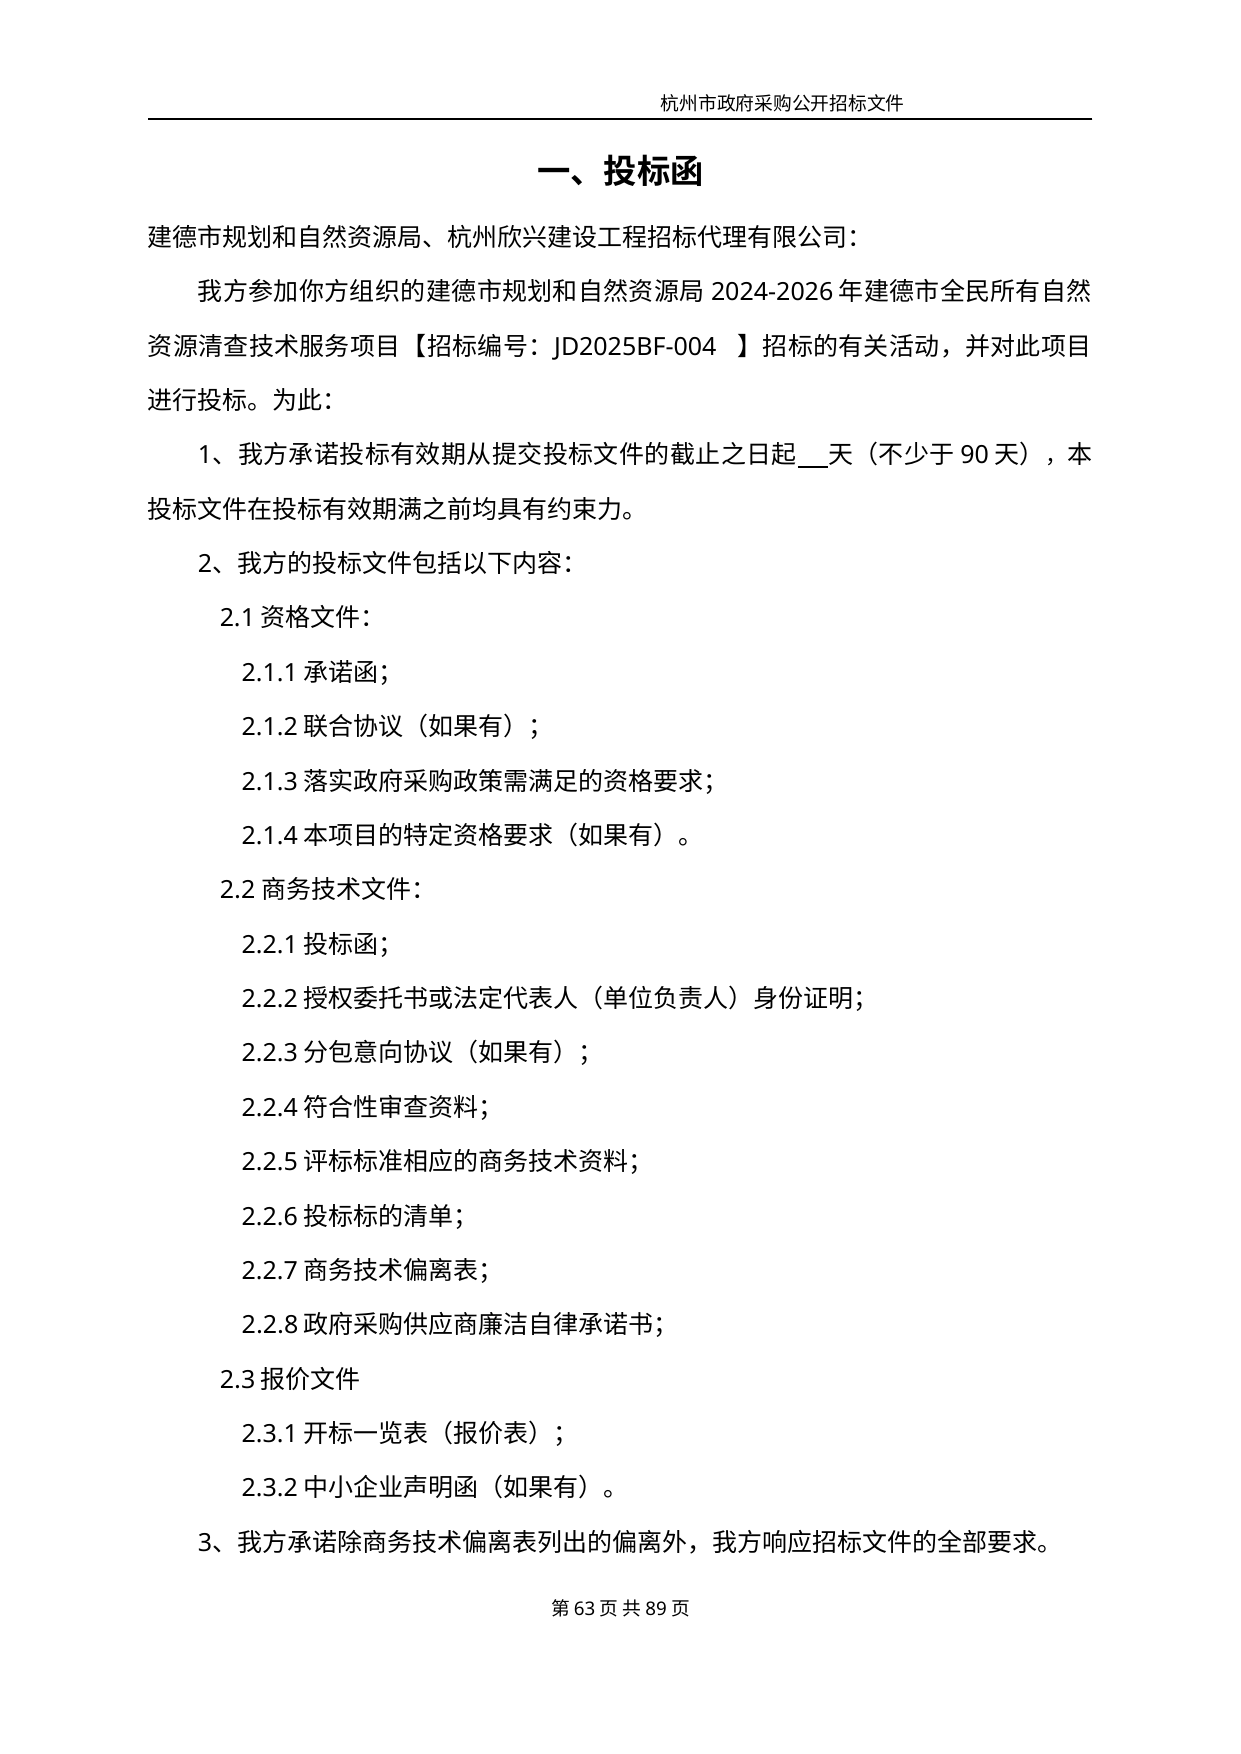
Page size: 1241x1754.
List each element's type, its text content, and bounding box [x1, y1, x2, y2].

text 2.3报价文件 [169, 1359, 1092, 1395]
text 2.1.3落实政府采购政策需满足的资格要求； [191, 761, 1092, 797]
text 2.2.4符合性审查资料； [191, 1087, 1092, 1123]
text 2.3.2中小企业声明函（如果有）。 [191, 1468, 1092, 1504]
text 2.2.7商务技术偏离表； [191, 1250, 1092, 1287]
text 2、我方的投标文件包括以下内容： [148, 543, 1092, 580]
text 2.1资格文件： [169, 598, 1092, 634]
text 2.3.1开标一览表（报价表）； [191, 1413, 1092, 1450]
text 2.2.2授权委托书或法定代表人（单位负责人）身份证明； [191, 978, 1092, 1015]
text 我方参加你方组织的建德市规划和自然资源局2024-2026年建德市全民所有自然资源清查技术服务项目【招标编号：JD2025BF-004 】招标的有关活动，并对此项目进行投标。为此： [148, 272, 1092, 417]
text 2.2.1投标函； [191, 924, 1092, 960]
text 2.1.2联合协议（如果有）； [191, 707, 1092, 743]
text 一、投标函 [148, 145, 1092, 193]
text 2.2.5评标标准相应的商务技术资料； [191, 1142, 1092, 1178]
text 2.2.6投标标的清单； [191, 1196, 1092, 1232]
text 2.2.8政府采购供应商廉洁自律承诺书； [191, 1305, 1092, 1341]
text 1、我方承诺投标有效期从提交投标文件的截止之日起 天（不少于90天），本投标文件在投标有效期满之前均具有约束力。 [148, 435, 1092, 525]
text 2.2 商务技术文件： [169, 870, 1092, 906]
text 3、我方承诺除商务技术偏离表列出的偏离外，我方响应招标文件的全部要求。 [148, 1522, 1092, 1558]
text 建德市规划和自然资源局、杭州欣兴建设工程招标代理有限公司： [148, 217, 1092, 253]
text 2.1.1承诺函； [191, 652, 1092, 688]
text 2.1.4本项目的特定资格要求（如果有）。 [191, 815, 1092, 852]
text 2.2.3分包意向协议（如果有）； [191, 1033, 1092, 1069]
